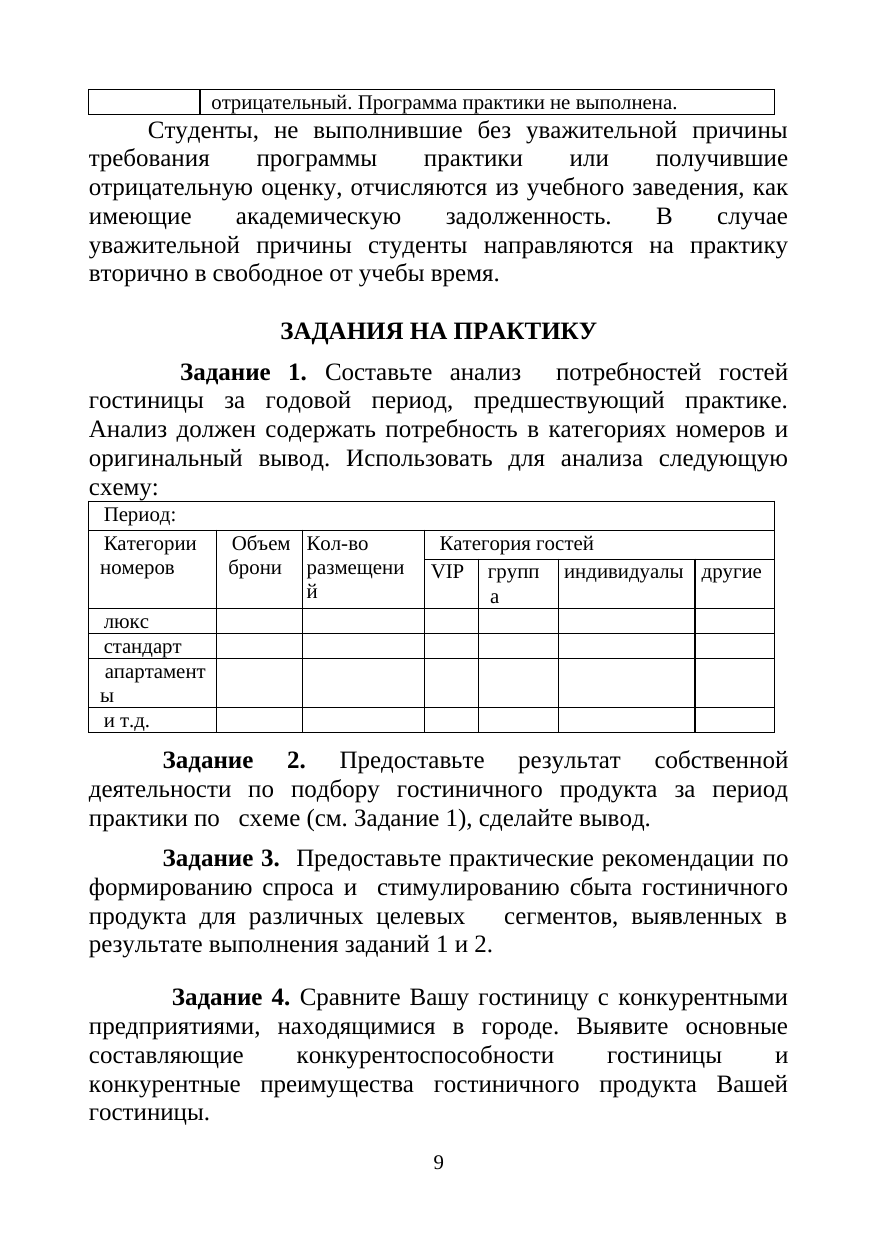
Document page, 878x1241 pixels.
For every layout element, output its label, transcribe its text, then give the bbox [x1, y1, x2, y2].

table_cell [303, 708, 424, 732]
table_cell [479, 634, 558, 658]
table_cell и т.д. [89, 708, 216, 732]
table_cell [217, 659, 302, 707]
table_cell [559, 708, 694, 732]
table_cell VIP [425, 560, 478, 608]
table_cell [559, 609, 694, 633]
table_cell Категории номеров [89, 531, 216, 608]
table_cell апартаменты [89, 659, 216, 707]
table_cell Категория гостей [425, 531, 774, 558]
table_cell [425, 609, 478, 633]
text Задание 1. Составьте анализ потребностей гостей гостиницы за годовой период, предшествующий практике. Анализ должен содержать потребность в категориях номеров и оригинальный вывод. Использовать для анализа следующую схему: [89, 357, 788, 501]
table_cell [217, 609, 302, 633]
table_cell группа [479, 560, 558, 608]
table_cell другие [696, 560, 774, 608]
table_cell [303, 634, 424, 658]
table_cell [696, 708, 774, 732]
table_cell [559, 634, 694, 658]
table_cell [217, 634, 302, 658]
text Задание 2. Предоставьте результат собственной деятельности по подбору гостиничного продукта за период практики по схеме (см. Задание 1), сделайте вывод. [89, 745, 788, 831]
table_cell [201, 90, 774, 114]
table_cell [303, 659, 424, 707]
text Задание 3. Предоставьте практические рекомендации по формированию спроса и стимулированию сбыта гостиничного продукта для различных целевых сегментов, выявленных в результате выполнения заданий 1 и 2. [89, 843, 788, 958]
table_cell Объем брони [217, 531, 302, 608]
table_cell [479, 708, 558, 732]
table_cell люкс [89, 609, 216, 633]
table_cell [217, 708, 302, 732]
table_cell [479, 659, 558, 707]
subtitle ЗАДАНИЯ НА ПРАКТИКУ [89, 316, 788, 345]
table_cell [425, 708, 478, 732]
table_cell индивидуалы [559, 560, 694, 608]
table_cell [479, 609, 558, 633]
table_cell Кол-во размещений [303, 531, 424, 608]
table_cell [303, 609, 424, 633]
table_cell стандарт [89, 634, 216, 658]
text Студенты, не выполнившие без уважительной причины требования программы практики или получившие отрицательную оценку, отчисляются из учебного заведения, как имеющие академическую задолженность. В случае уважительной причины студенты направляются на практику вторично в свободное от учебы время. [89, 115, 788, 287]
table_cell [696, 609, 774, 633]
text Задание 4. Сравните Вашу гостиницу с конкурентными предприятиями, находящимися в городе. Выявите основные составляющие конкурентоспособности гостиницы и конкурентные преимущества гостиничного продукта Вашей гостиницы. [89, 982, 788, 1126]
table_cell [89, 90, 199, 114]
table_cell [696, 659, 774, 707]
table_header Период: [89, 502, 774, 529]
table_cell [696, 634, 774, 658]
table_cell [425, 659, 478, 707]
table_cell [425, 634, 478, 658]
table_cell [559, 659, 694, 707]
